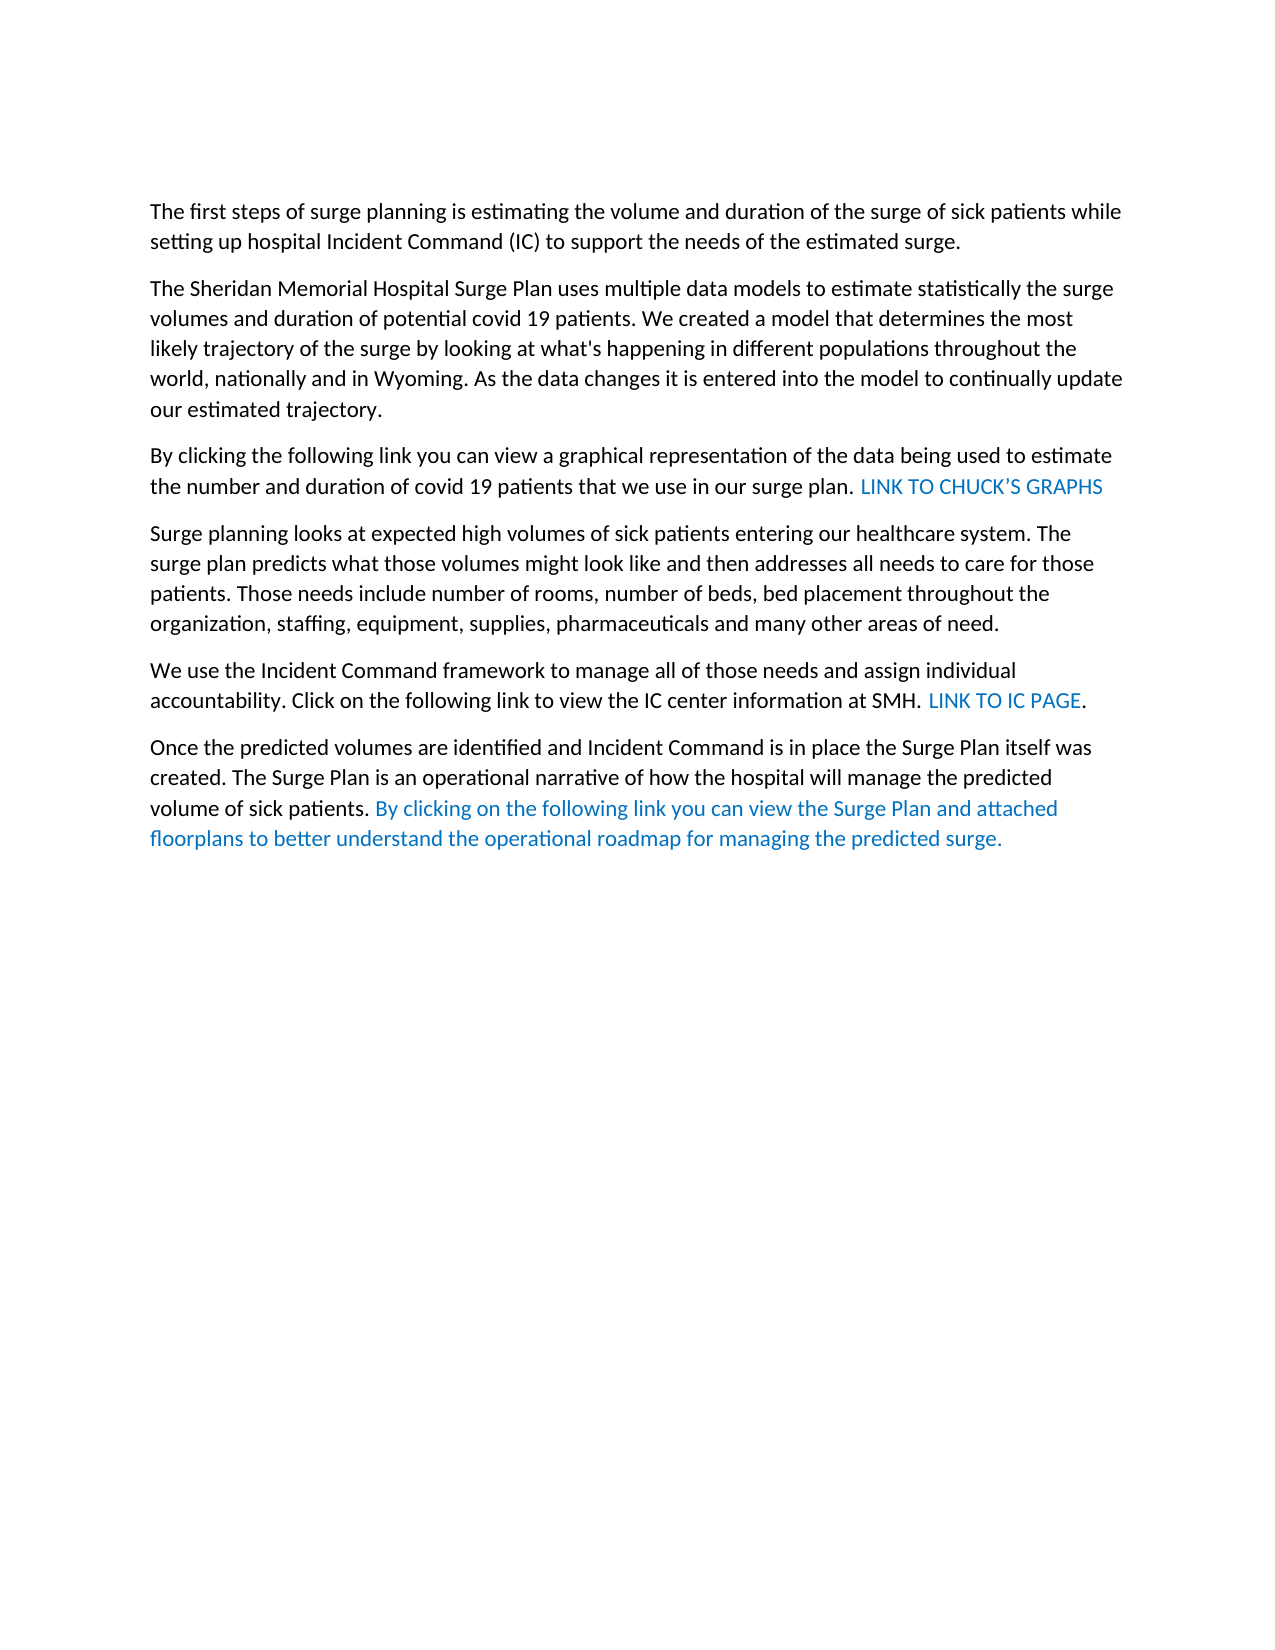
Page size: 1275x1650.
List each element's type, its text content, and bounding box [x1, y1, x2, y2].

text Once the predicted volumes are identified and Incident Command is in place the Surge Plan itself was created. The Surge Plan is an operational narrative of how the hospital will manage the predicted volume of sick patients. By clicking on the following link you can view the Surge Plan and attached floorplans to better understand the operational roadmap for managing the predicted surge. [150, 733, 1125, 852]
text By clicking the following link you can view a graphical representation of the data being used to estimate the number and duration of covid 19 patients that we use in our surge plan. LINK TO CHUCK’S GRAPHS [150, 442, 1125, 500]
text The Sheridan Memorial Hospital Surge Plan uses multiple data models to estimate statistically the surge volumes and duration of potential covid 19 patients. We created a model that determines the most likely trajectory of the surge by looking at what's happening in different populations throughout the world, nationally and in Wyoming. As the data changes it is entered into the model to continually update our estimated trajectory. [150, 274, 1125, 423]
text We use the Incident Command framework to manage all of those needs and assign individual accountability. Click on the following link to view the IC center information at SMH. LINK TO IC PAGE. [150, 656, 1125, 714]
text The first steps of surge planning is estimating the volume and duration of the surge of sick patients while setting up hospital Incident Command (IC) to support the needs of the estimated surge. [150, 197, 1125, 255]
text Surge planning looks at expected high volumes of sick patients entering our healthcare system. The surge plan predicts what those volumes might look like and then addresses all needs to care for those patients. Those needs include number of rooms, number of beds, bed placement throughout the organization, staffing, equipment, supplies, pharmaceuticals and many other areas of need. [150, 519, 1125, 637]
